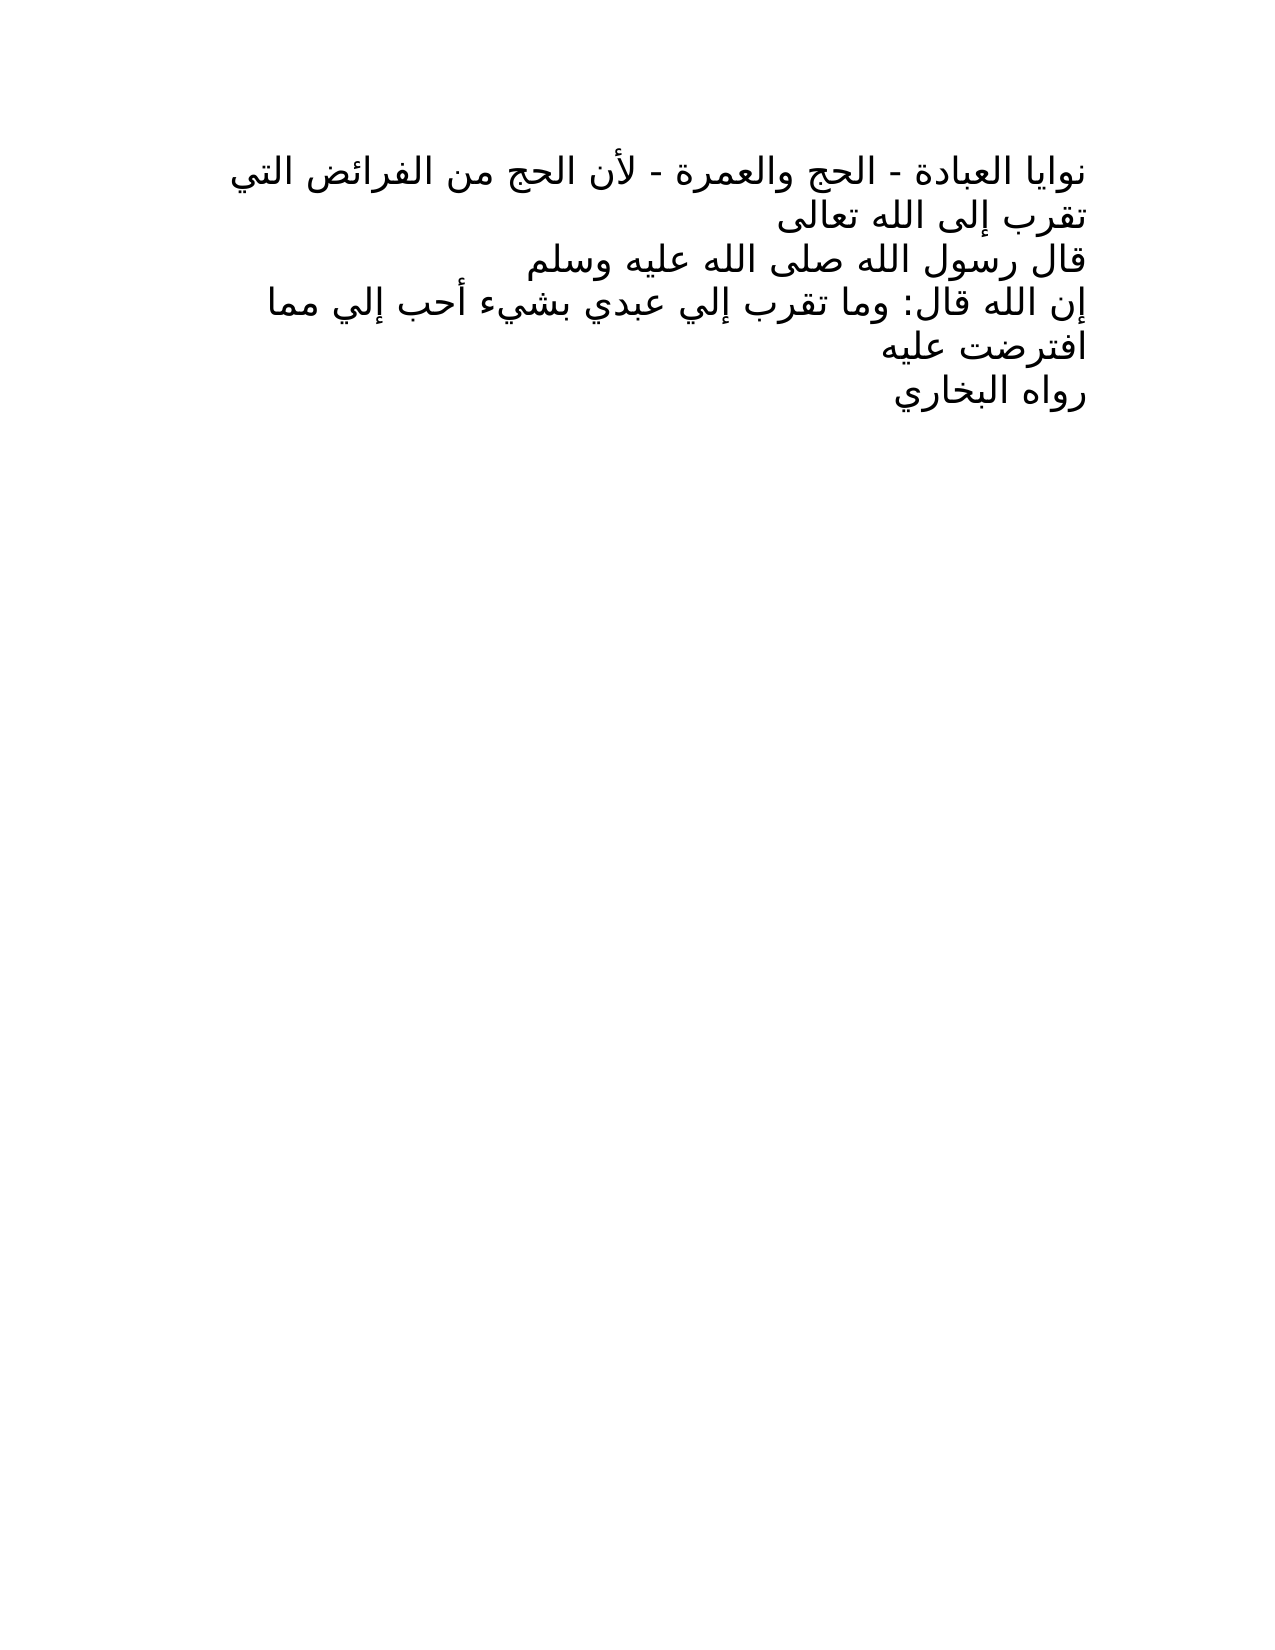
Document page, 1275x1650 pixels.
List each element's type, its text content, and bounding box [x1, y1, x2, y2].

text قال رسول الله صلى الله عليه وسلم [187, 237, 1087, 281]
text إن الله قال: وما تقرب إلي عبدي بشيء أحب إلي مما افترضت عليه [187, 281, 1087, 368]
text رواه البخاري [187, 368, 1087, 412]
text نوايا العبادة - الحج والعمرة - لأن الحج من الفرائض التي تقرب إلى الله تعالى [187, 150, 1087, 237]
